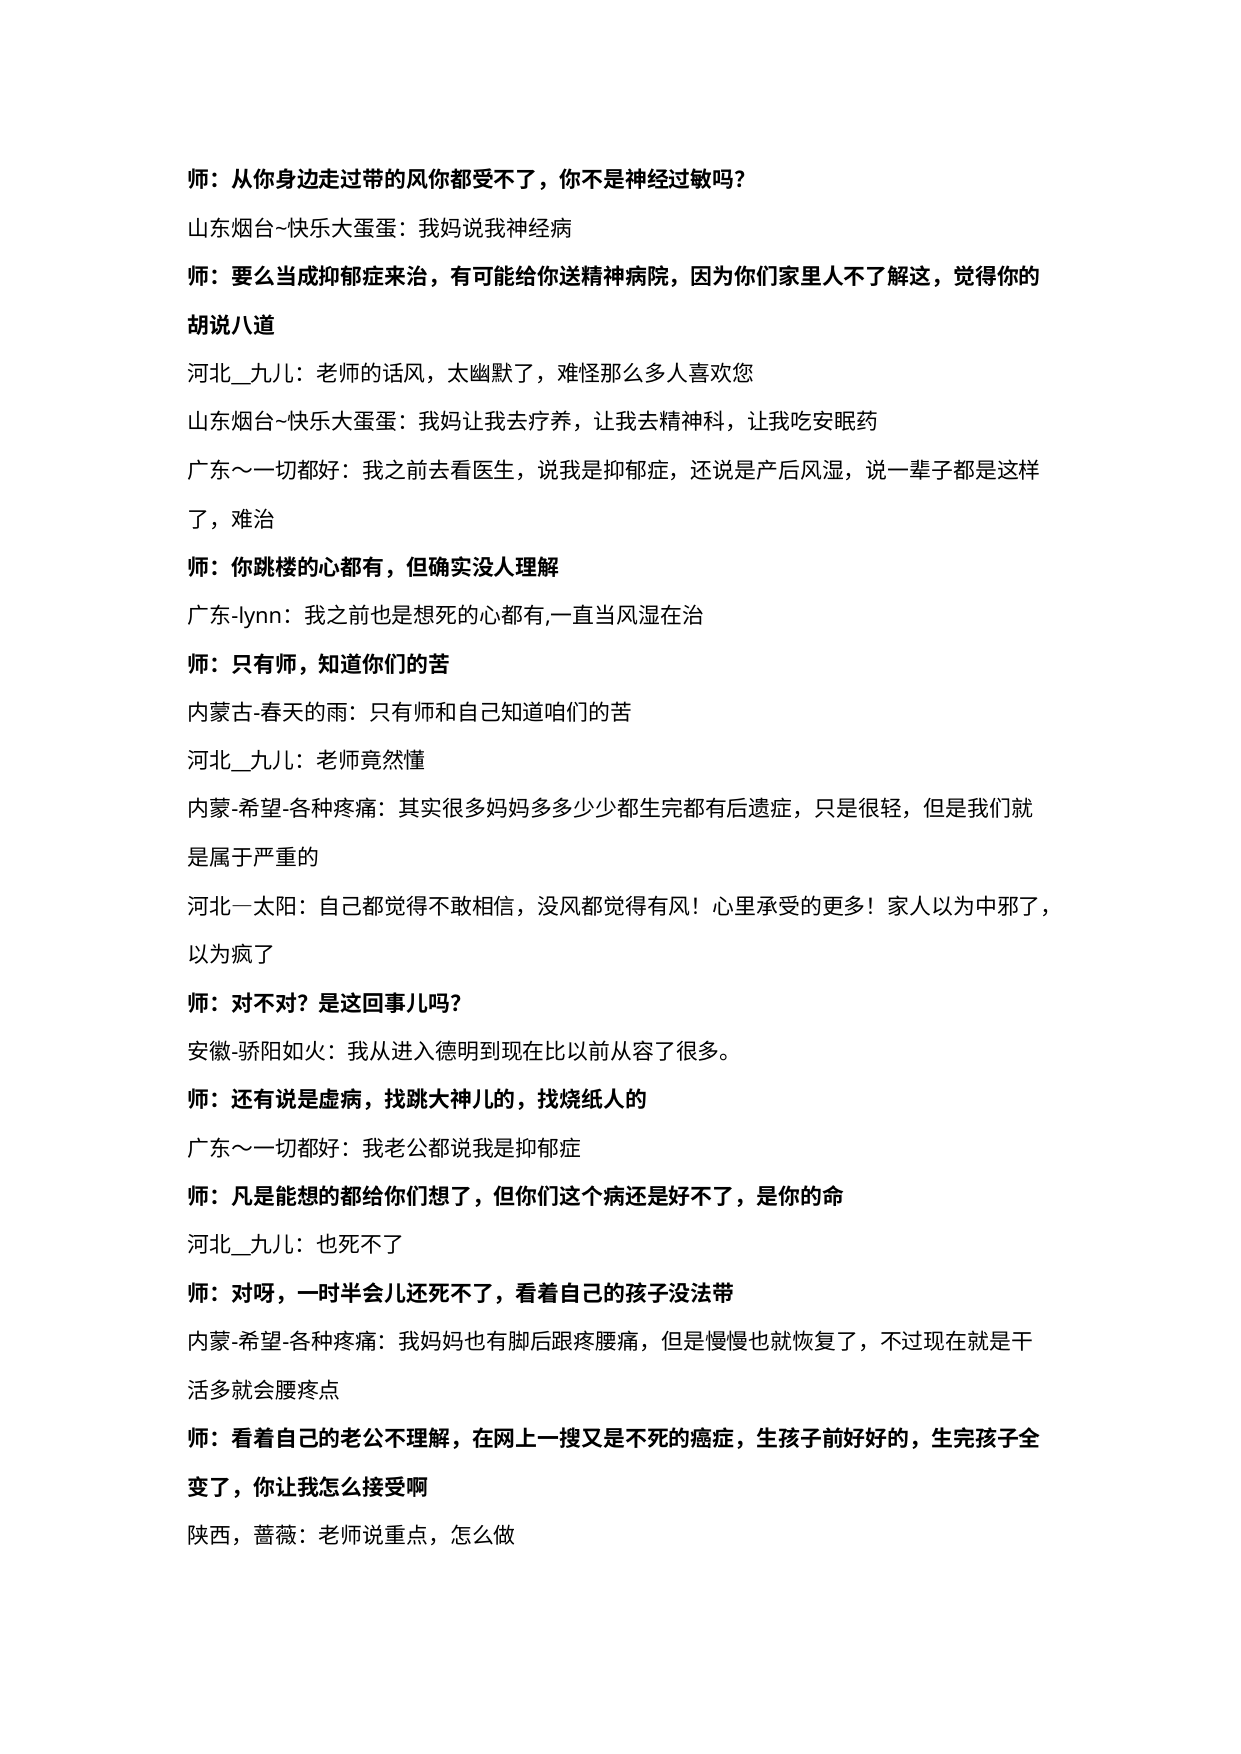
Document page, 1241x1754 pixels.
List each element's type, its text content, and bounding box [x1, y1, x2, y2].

text 广东-lynn：我之前也是想死的心都有,一直当风湿在治 [187, 598, 1053, 630]
text 山东烟台~快乐大蛋蛋：我妈让我去疗养，让我去精神科，让我吃安眠药 [187, 404, 1053, 437]
text 山东烟台~快乐大蛋蛋：我妈说我神经病 [187, 210, 1053, 243]
text 内蒙古-春天的雨：只有师和自己知道咱们的苦 [187, 694, 1053, 727]
text 内蒙-希望-各种疼痛：其实很多妈妈多多少少都生完都有后遗症，只是很轻，但是我们就是属于严重的 [187, 791, 1053, 872]
text 师：看着自己的老公不理解，在网上一搜又是不死的癌症，生孩子前好好的，生完孩子全变了，你让我怎么接受啊 [187, 1421, 1053, 1502]
text 河北__九儿：也死不了 [187, 1227, 1053, 1259]
text 陕西，蔷薇：老师说重点，怎么做 [187, 1518, 1053, 1550]
text 内蒙-希望-各种疼痛：我妈妈也有脚后跟疼腰痛，但是慢慢也就恢复了，不过现在就是干活多就会腰疼点 [187, 1324, 1053, 1405]
text 师：凡是能想的都给你们想了，但你们这个病还是好不了，是你的命 [187, 1179, 1053, 1211]
text 师：对不对？是这回事儿吗？ [187, 985, 1053, 1018]
text 河北__九儿：老师竟然懂 [187, 743, 1053, 775]
text 师：对呀，一时半会儿还死不了，看着自己的孩子没法带 [187, 1275, 1053, 1308]
text 河北__九儿：老师的话风，太幽默了，难怪那么多人喜欢您 [187, 356, 1053, 388]
text 师：你跳楼的心都有，但确实没人理解 [187, 549, 1053, 582]
text 师：还有说是虚病，找跳大神儿的，找烧纸人的 [187, 1082, 1053, 1114]
text 师：要么当成抑郁症来治，有可能给你送精神病院，因为你们家里人不了解这，觉得你的胡说八道 [187, 259, 1053, 340]
text 河北—太阳：自己都觉得不敢相信，没风都觉得有风！心里承受的更多！家人以为中邪了，以为疯了 [187, 888, 1053, 969]
text 广东～一切都好：我之前去看医生，说我是抑郁症，还说是产后风湿，说一辈子都是这样了，难治 [187, 452, 1053, 534]
text 师：只有师，知道你们的苦 [187, 646, 1053, 679]
text 广东～一切都好：我老公都说我是抑郁症 [187, 1130, 1053, 1163]
text 安徽-骄阳如火：我从进入德明到现在比以前从容了很多。 [187, 1034, 1053, 1066]
text 师：从你身边走过带的风你都受不了，你不是神经过敏吗？ [187, 162, 1053, 194]
